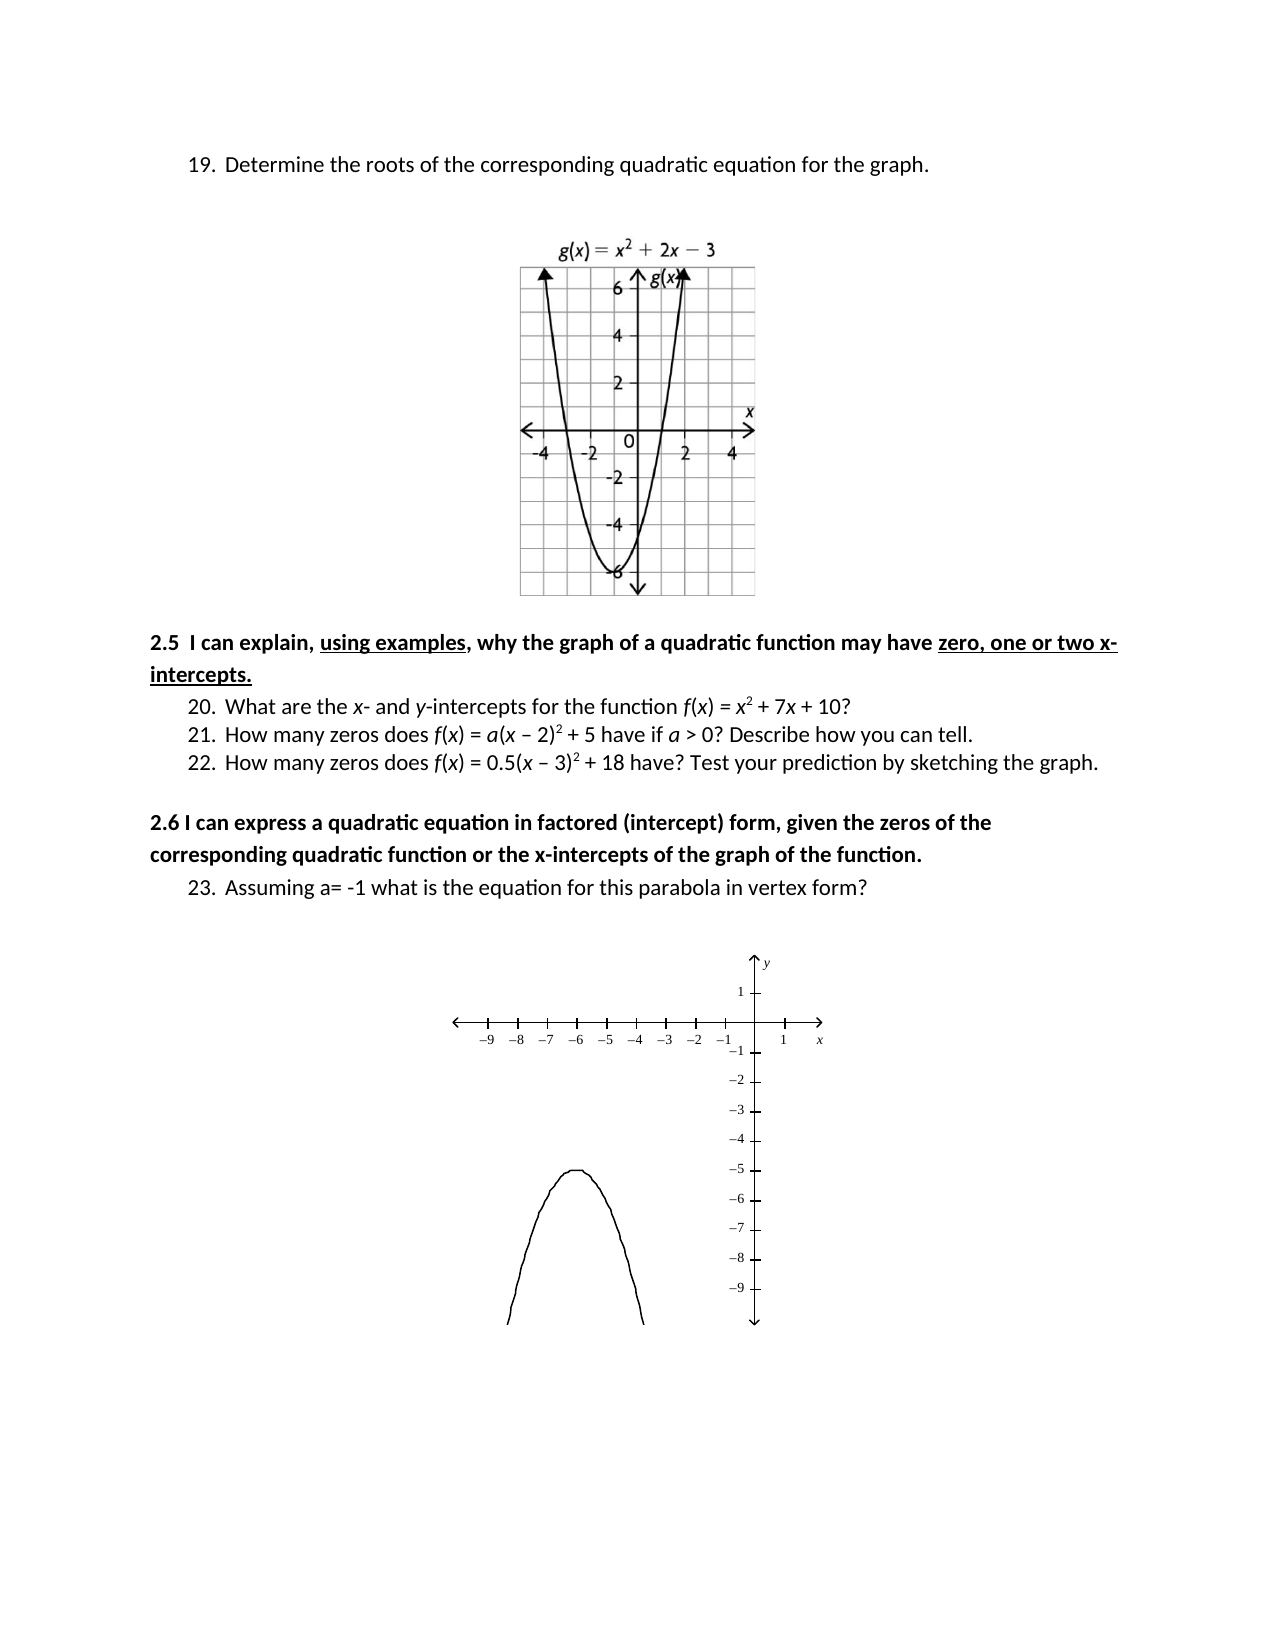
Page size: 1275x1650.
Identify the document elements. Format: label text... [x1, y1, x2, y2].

list What are the x- and y-intercepts for the function f(x) = x2 + 7x + 10? [187, 692, 1125, 720]
list How many zeros does f(x) = 0.5(x – 3)2 + 18 have? Test your prediction by sketching the graph. [187, 748, 1125, 776]
list Assuming a= -1 what is the equation for this parabola in vertex form? [187, 873, 1125, 901]
text 2.5 I can explain, using examples, why the graph of a quadratic function may have zero, one or two x-intercepts. [150, 628, 1125, 688]
text 2.6 I can express a quadratic equation in factored (intercept) form, given the zeros of the corresponding quadratic function or the x-intercepts of the graph of the function. [150, 808, 1125, 869]
list Determine the roots of the corresponding quadratic equation for the graph. [187, 150, 1125, 178]
list How many zeros does f(x) = a(x – 2)2 + 5 have if a > 0? Describe how you can tell. [187, 720, 1125, 748]
picture [519, 231, 756, 596]
